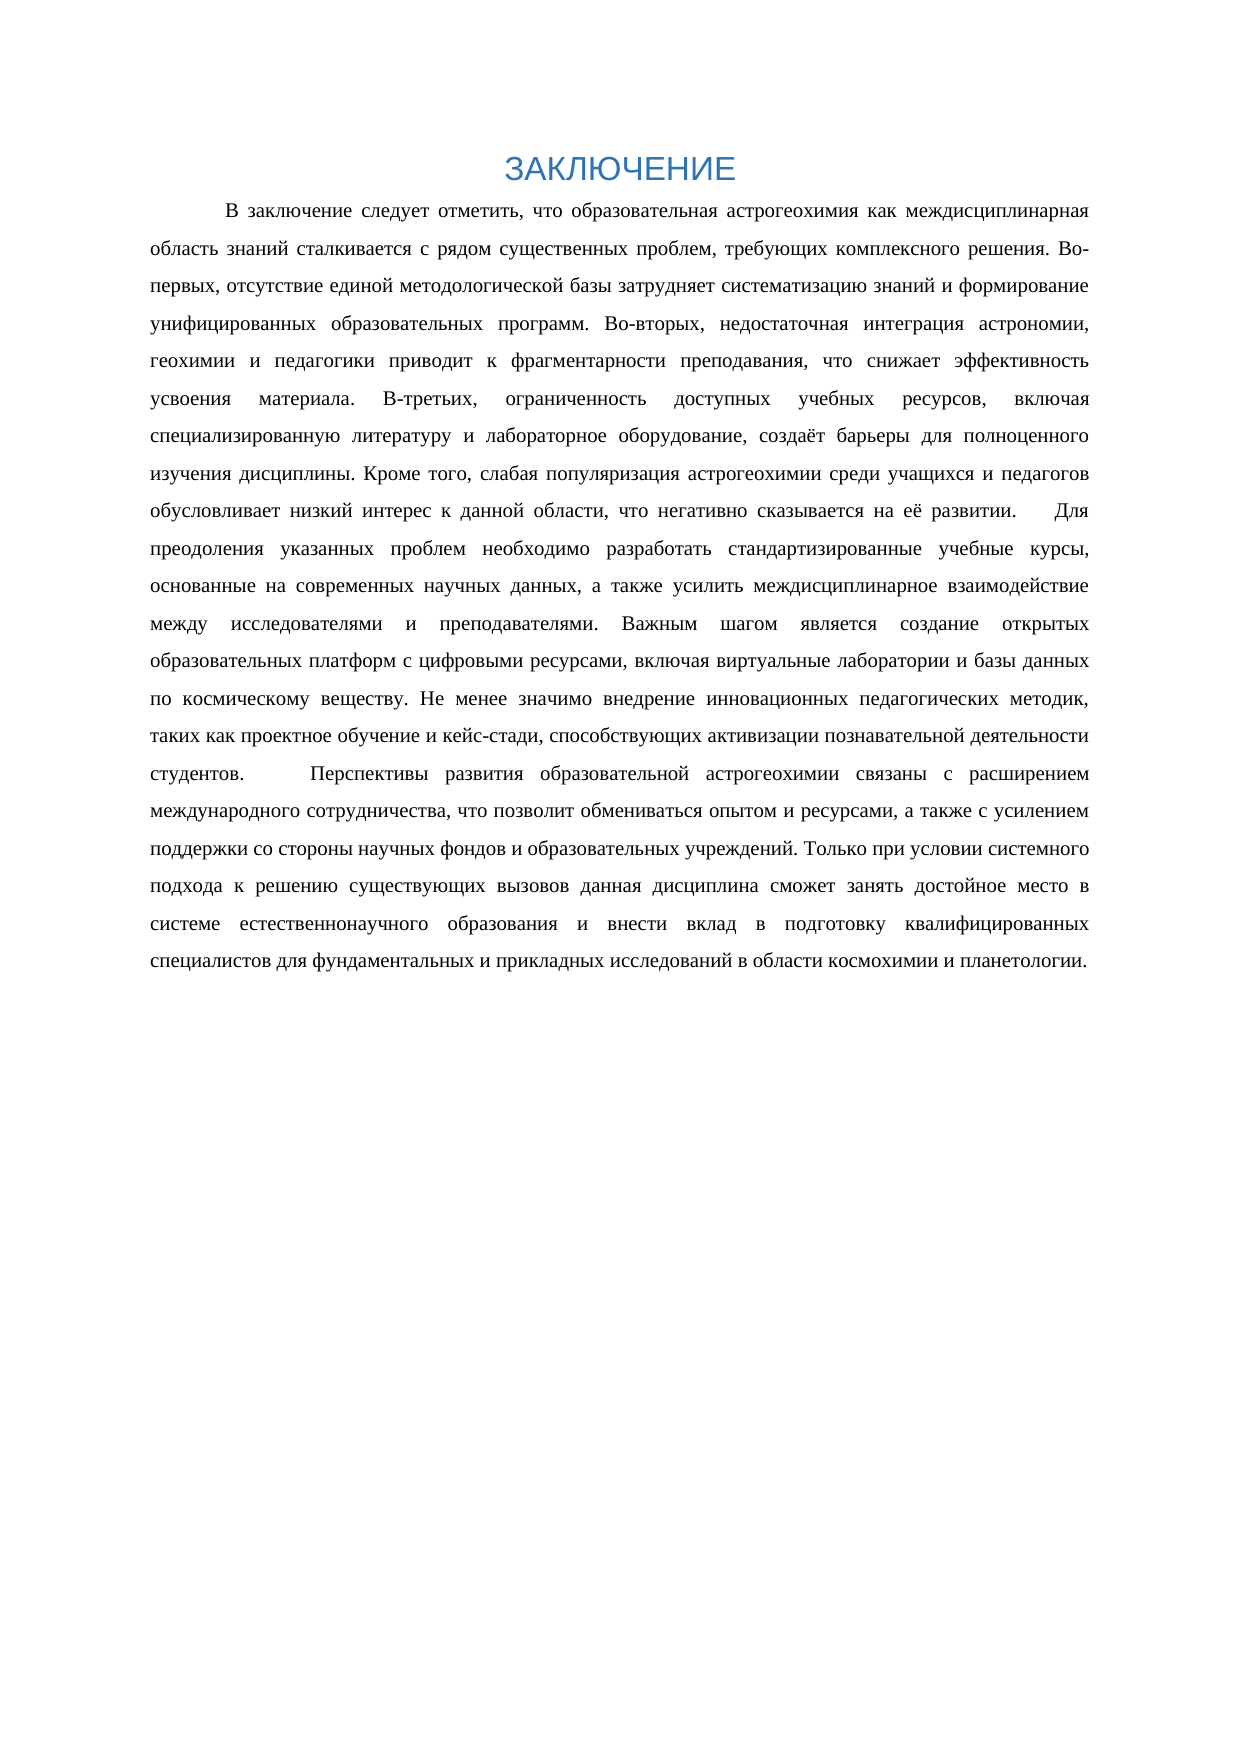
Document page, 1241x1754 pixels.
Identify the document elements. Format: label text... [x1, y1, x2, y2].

text В заключение следует отметить, что образовательная астрогеохимия как междисциплинарная область знаний сталкивается с рядом существенных проблем, требующих комплексного решения. Во-первых, отсутствие единой методологической базы затрудняет систематизацию знаний и формирование унифицированных образовательных программ. Во-вторых, недостаточная интеграция астрономии, геохимии и педагогики приводит к фрагментарности преподавания, что снижает эффективность усвоения материала. В-третьих, ограниченность доступных учебных ресурсов, включая специализированную литературу и лабораторное оборудование, создаёт барьеры для полноценного изучения дисциплины. Кроме того, слабая популяризация астрогеохимии среди учащихся и педагогов обусловливает низкий интерес к данной области, что негативно сказывается на её развитии. Для преодоления указанных проблем необходимо разработать стандартизированные учебные курсы, основанные на современных научных данных, а также усилить междисциплинарное взаимодействие между исследователями и преподавателями. Важным шагом является создание открытых образовательных платформ с цифровыми ресурсами, включая виртуальные лаборатории и базы данных по космическому веществу. Не менее значимо внедрение инновационных педагогических методик, таких как проектное обучение и кейс-стади, способствующих активизации познавательной деятельности студентов. Перспективы развития образовательной астрогеохимии связаны с расширением международного сотрудничества, что позволит обмениваться опытом и ресурсами, а также с усилением поддержки со стороны научных фондов и образовательных учреждений. Только при условии системного подхода к решению существующих вызовов данная дисциплина сможет занять достойное место в системе естественнонаучного образования и внести вклад в подготовку квалифицированных специалистов для фундаментальных и прикладных исследований в области космохимии и планетологии. [150, 187, 1090, 975]
subtitle ЗАКЛЮЧЕНИЕ [150, 150, 1090, 187]
